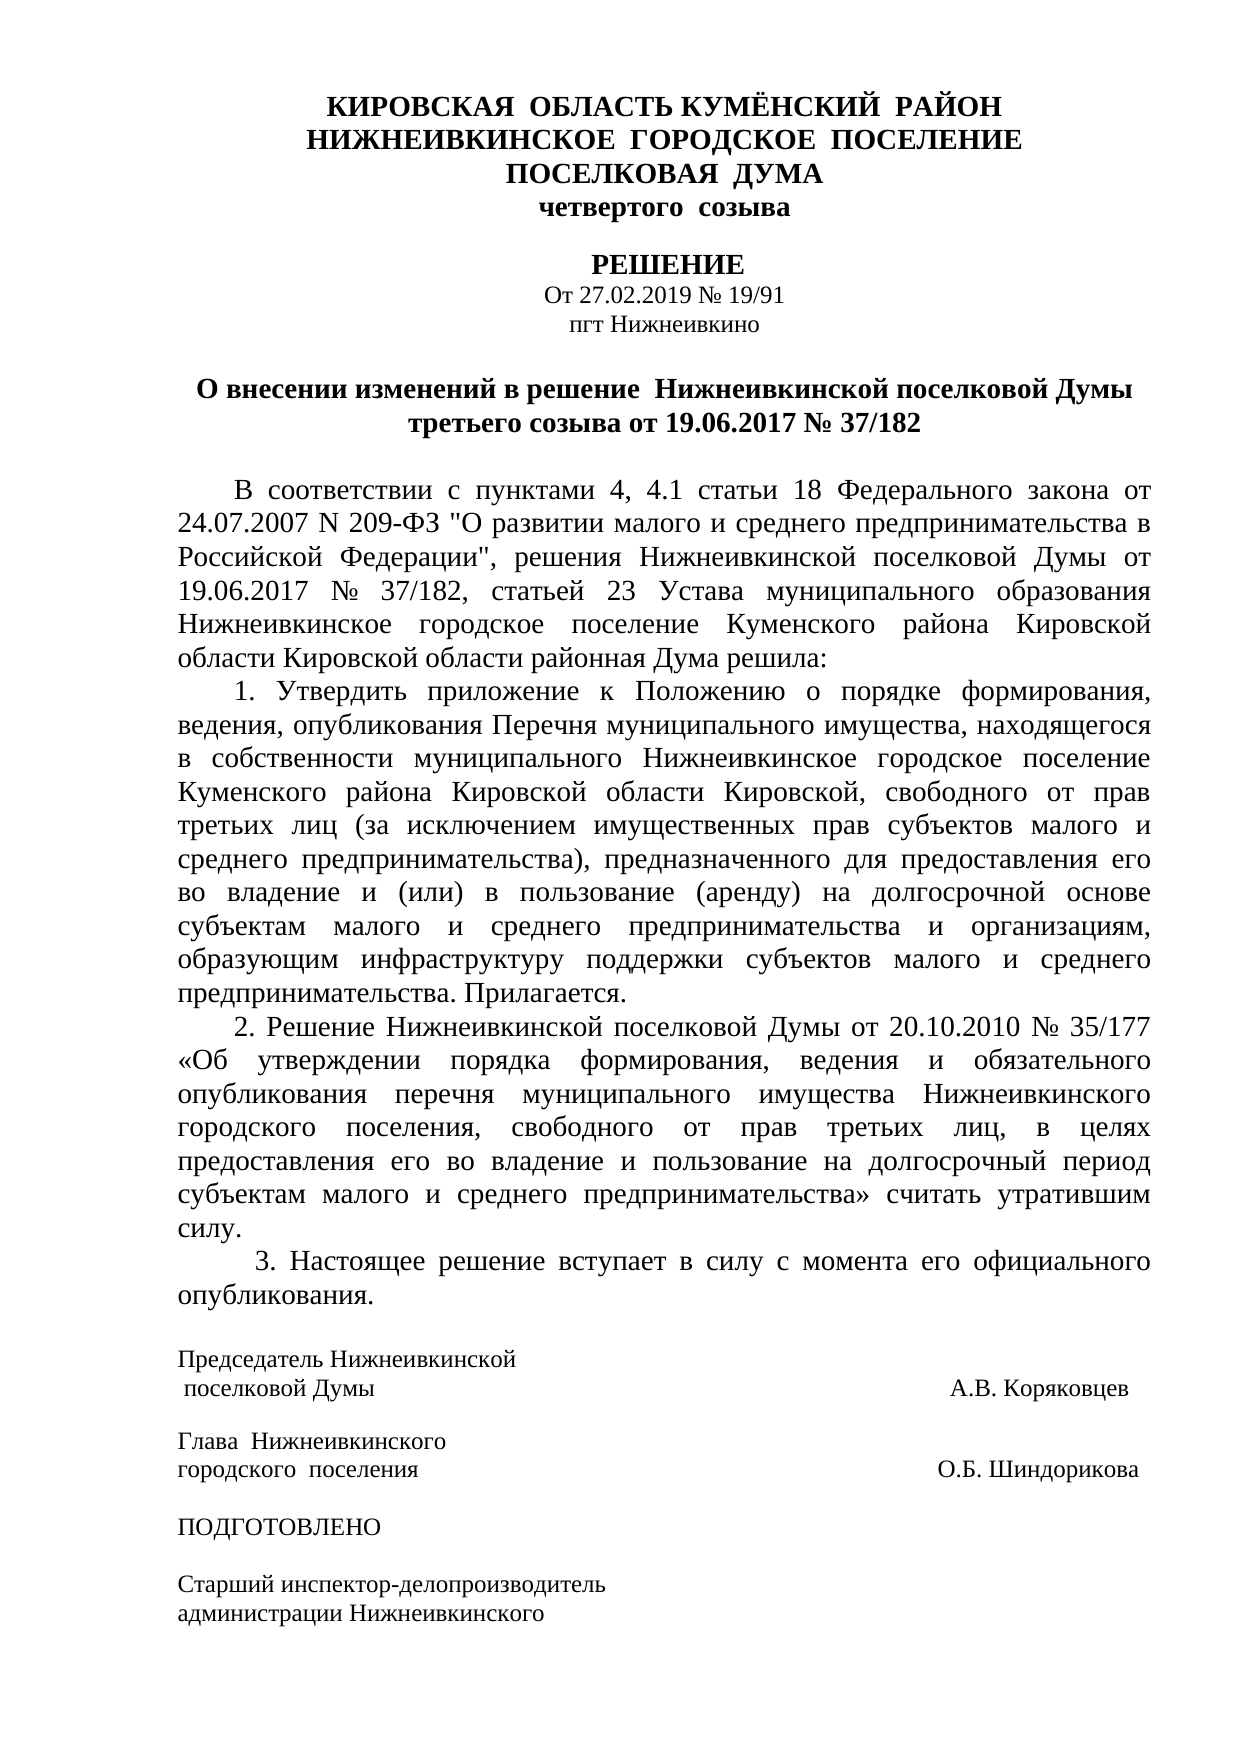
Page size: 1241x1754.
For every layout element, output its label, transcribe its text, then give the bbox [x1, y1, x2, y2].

text Старший инспектор-делопроизводитель [177, 1569, 1152, 1598]
text 1. Утвердить приложение к Положению о порядке формирования, ведения, опубликования Перечня муниципального имущества, находящегося в собственности муниципального Нижнеивкинское городское поселение Куменского района Кировской области Кировской, свободного от прав третьих лиц (за исключением имущественных прав субъектов малого и среднего предпринимательства), предназначенного для предоставления его во владение и (или) в пользование (аренду) на долгосрочной основе субъектам малого и среднего предпринимательства и организациям, образующим инфраструктуру поддержки субъектов малого и среднего предпринимательства. Прилагается. [177, 673, 1152, 1009]
text В соответствии с пунктами 4, 4.1 статьи 18 Федерального закона от 24.07.2007 N 209-ФЗ "О развитии малого и среднего предпринимательства в Российской Федерации", решения Нижнеивкинской поселковой Думы от 19.06.2017 № 37/182, статьей 23 Устава муниципального образования Нижнеивкинское городское поселение Куменского района Кировской области Кировской области районная Дума решила: [177, 472, 1152, 673]
text ПОДГОТОВЛЕНО [177, 1512, 1152, 1541]
text Глава Нижнеивкинского [177, 1426, 1152, 1454]
text четвертого созыва [177, 189, 1152, 223]
text О внесении изменений в решение Нижнеивкинской поселковой Думы третьего созыва от 19.06.2017 № 37/182 [177, 371, 1152, 438]
text 3. Настоящее решение вступает в силу с момента его официального опубликования. [177, 1243, 1152, 1311]
text пгт Нижнеивкино [177, 309, 1152, 338]
text От 27.02.2019 № 19/91 [177, 280, 1152, 309]
text поселковой Думы А.В. Коряковцев [177, 1373, 1152, 1402]
text РЕШЕНИЕ [177, 247, 1152, 280]
text КИРОВСКАЯ ОБЛАСТЬ КУМЁНСКИЙ РАЙОН НИЖНЕИВКИНСКОЕ ГОРОДСКОЕ ПОСЕЛЕНИЕ [177, 89, 1152, 156]
text администрации Нижнеивкинского [177, 1598, 1152, 1627]
text Председатель Нижнеивкинской [177, 1344, 1152, 1373]
text 2. Решение Нижнеивкинской поселковой Думы от 20.10.2010 № 35/177 «Об утверждении порядка формирования, ведения и обязательного опубликования перечня муниципального имущества Нижнеивкинского городского поселения, свободного от прав третьих лиц, в целях предоставления его во владение и пользование на долгосрочный период субъектам малого и среднего предпринимательства» считать утратившим силу. [177, 1009, 1152, 1243]
text ПОСЕЛКОВАЯ ДУМА [177, 156, 1152, 189]
text городского поселения О.Б. Шиндорикова [177, 1454, 1152, 1483]
